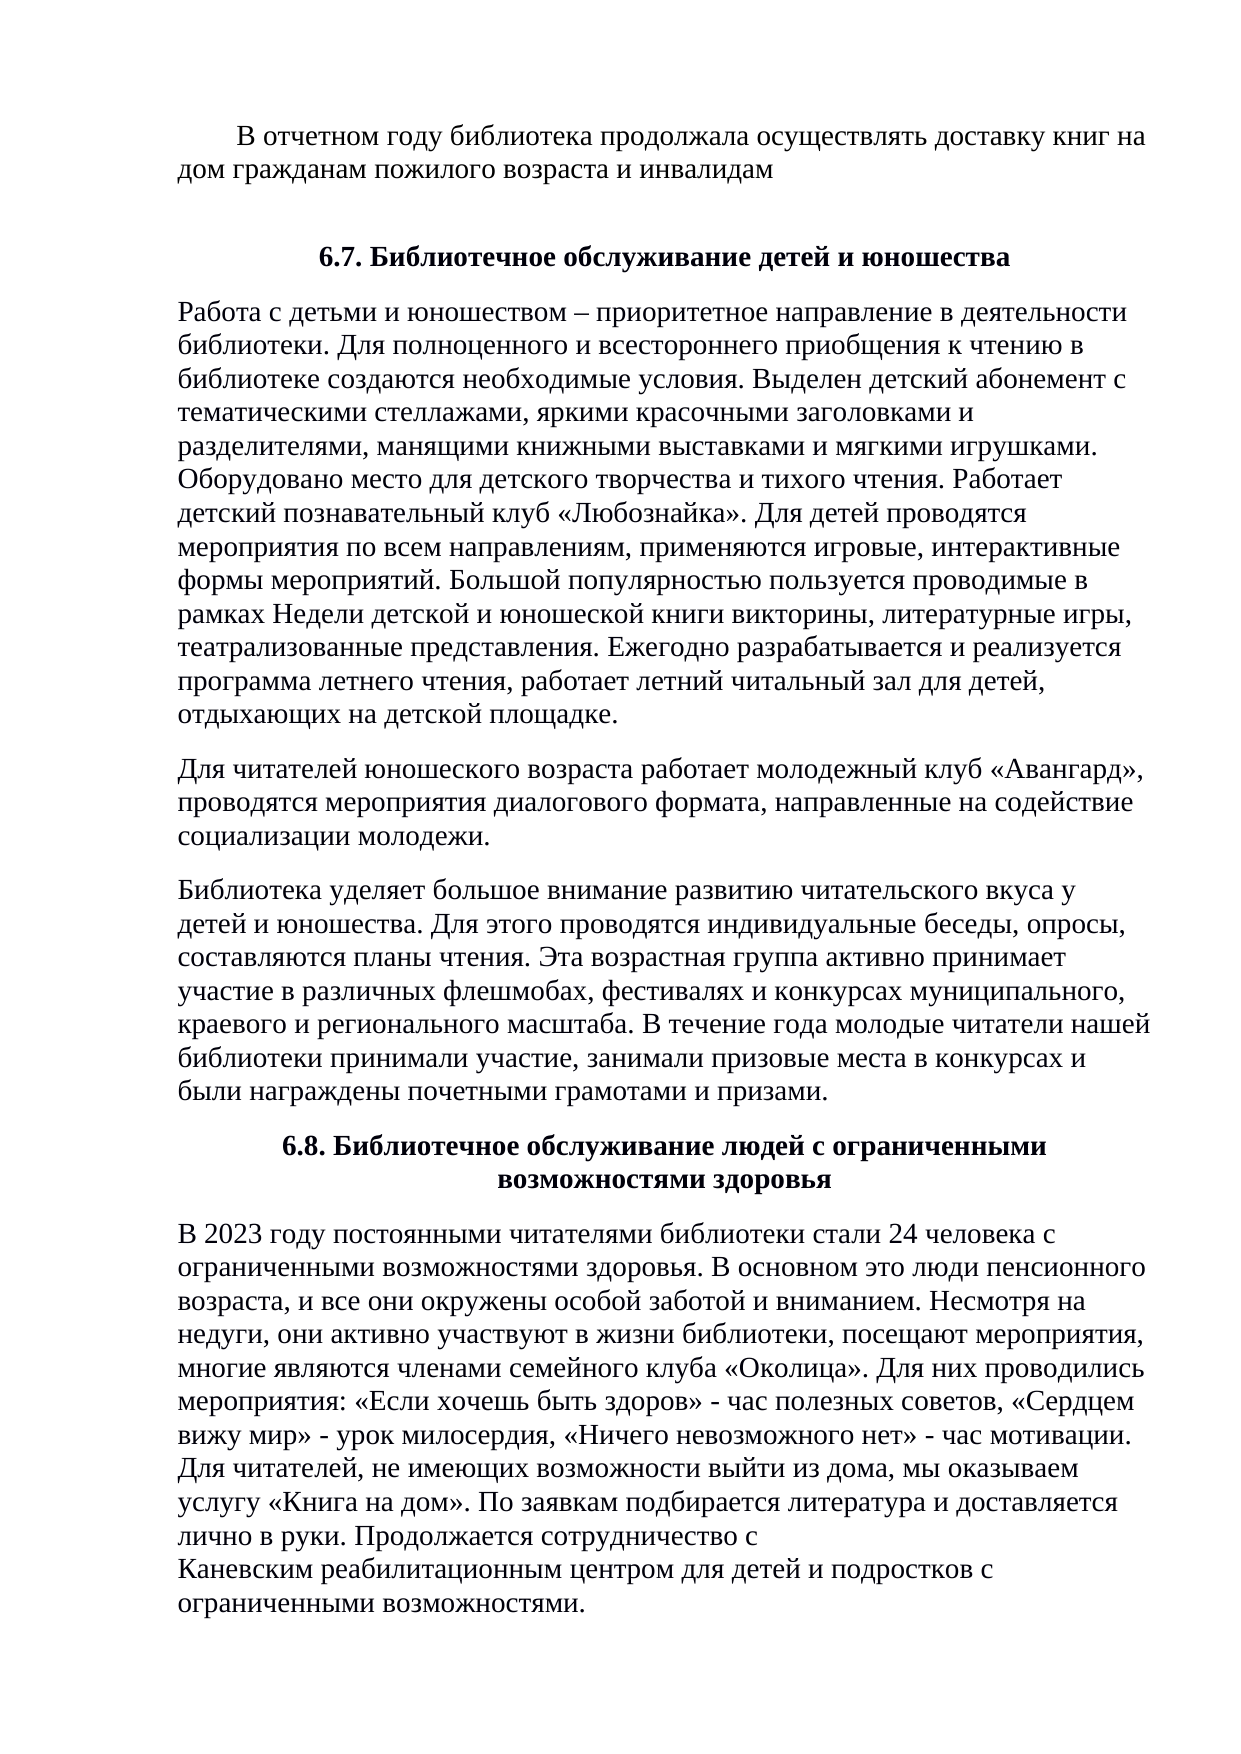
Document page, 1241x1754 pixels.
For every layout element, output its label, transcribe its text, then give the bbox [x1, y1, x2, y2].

text Работа с детьми и юношеством – приоритетное направление в деятельности библиотеки. Для полноценного и всестороннего приобщения к чтению в библиотеке создаются необходимые условия. Выделен детский абонемент с тематическими стеллажами, яркими красочными заголовками и разделителями, манящими книжными выставками и мягкими игрушками. Оборудовано место для детского творчества и тихого чтения. Работает детский познавательный клуб «Любознайка». Для детей проводятся мероприятия по всем направлениям, применяются игровые, интерактивные формы мероприятий. Большой популярностью пользуется проводимые в рамках Недели детской и юношеской книги викторины, литературные игры, театрализованные представления. Ежегодно разрабатывается и реализуется программа летнего чтения, работает летний читальный зал для детей, отдыхающих на детской площадке. [177, 294, 1152, 730]
text 6.8. Библиотечное обслуживание людей с ограниченными возможностями здоровья [177, 1128, 1152, 1195]
text 6.7. Библиотечное обслуживание детей и юношества [177, 239, 1152, 273]
text В отчетном году библиотека продолжала осуществлять доставку книг на дом гражданам пожилого возраста и инвалидам [177, 118, 1152, 185]
text Библиотека уделяет большое внимание развитию читательского вкуса у детей и юношества. Для этого проводятся индивидуальные беседы, опросы, составляются планы чтения. Эта возрастная группа активно принимает участие в различных флешмобах, фестивалях и конкурсах муниципального, краевого и регионального масштаба. В течение года молодые читатели нашей библиотеки принимали участие, занимали призовые места в конкурсах и были награждены почетными грамотами и призами. [177, 872, 1152, 1107]
text В 2023 году постоянными читателями библиотеки стали 24 человека с ограниченными возможностями здоровья. В основном это люди пенсионного возраста, и все они окружены особой заботой и вниманием. Несмотря на недуги, они активно участвуют в жизни библиотеки, посещают мероприятия, многие являются членами семейного клуба «Околица». Для них проводились мероприятия: «Если хочешь быть здоров» - час полезных советов, «Сердцем вижу мир» - урок милосердия, «Ничего невозможного нет» - час мотивации. Для читателей, не имеющих возможности выйти из дома, мы оказываем услугу «Книга на дом». По заявкам подбирается литература и доставляется лично в руки. Продолжается сотрудничество с Каневским реабилитационным центром для детей и подростков с ограниченными возможностями. [177, 1216, 1152, 1618]
text Для читателей юношеского возраста работает молодежный клуб «Авангард», проводятся мероприятия диалогового формата, направленные на содействие социализации молодежи. [177, 751, 1152, 851]
